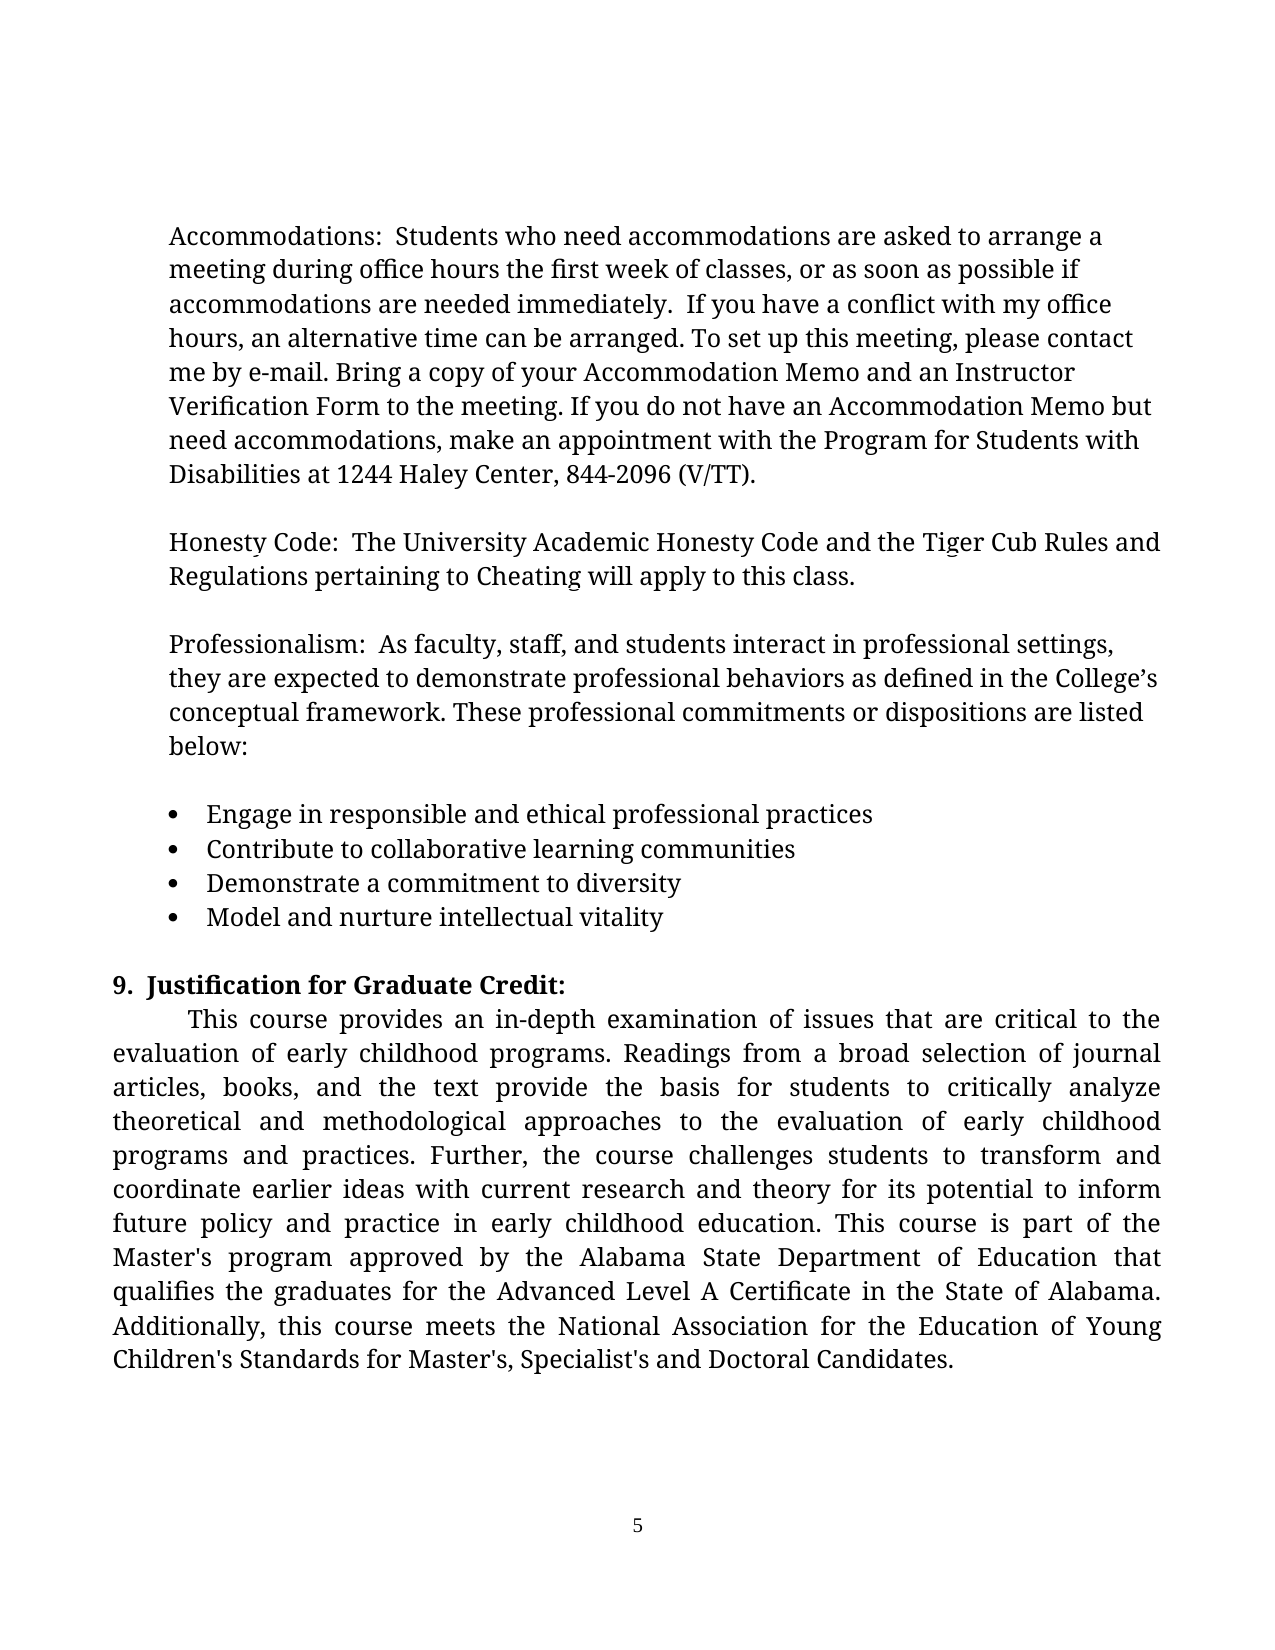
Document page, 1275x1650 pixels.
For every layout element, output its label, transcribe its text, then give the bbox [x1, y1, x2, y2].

list Demonstrate a commitment to diversity [169, 865, 1162, 899]
text This course provides an in-depth examination of issues that are critical to the evaluation of early childhood programs. Readings from a broad selection of journal articles, books, and the text provide the basis for students to critically analyze theoretical and methodological approaches to the evaluation of early childhood programs and practices. Further, the course challenges students to transform and coordinate earlier ideas with current research and theory for its potential to inform future policy and practice in early childhood education. This course is part of the Master's program approved by the Alabama State Department of Education that qualifies the graduates for the Advanced Level A Certificate in the State of Alabama. Additionally, this course meets the National Association for the Education of Young Children's Standards for Master's, Specialist's and Doctoral Candidates. [112, 1002, 1162, 1376]
list Engage in responsible and ethical professional practices [169, 797, 1162, 831]
list Contribute to collaborative learning communities [169, 831, 1162, 865]
text Professionalism: As faculty, staff, and students interact in professional settings, they are expected to demonstrate professional behaviors as defined in the College’s conceptual framework. These professional commitments or dispositions are listed below: [169, 627, 1162, 763]
list Model and nurture intellectual vitality [169, 899, 1162, 933]
text Accommodations: Students who need accommodations are asked to arrange a meeting during office hours the first week of classes, or as soon as possible if accommodations are needed immediately. If you have a conflict with my office hours, an alternative time can be arranged. To set up this meeting, please contact me by e-mail. Bring a copy of your Accommodation Memo and an Instructor Verification Form to the meeting. If you do not have an Accommodation Memo but need accommodations, make an appointment with the Program for Students with Disabilities at 1244 Haley Center, 844-2096 (V/TT). [169, 218, 1162, 491]
text Honesty Code: The University Academic Honesty Code and the Tiger Cub Rules and Regulations pertaining to Cheating will apply to this class. [169, 525, 1162, 593]
text 9. Justification for Graduate Credit: [112, 967, 1162, 1002]
